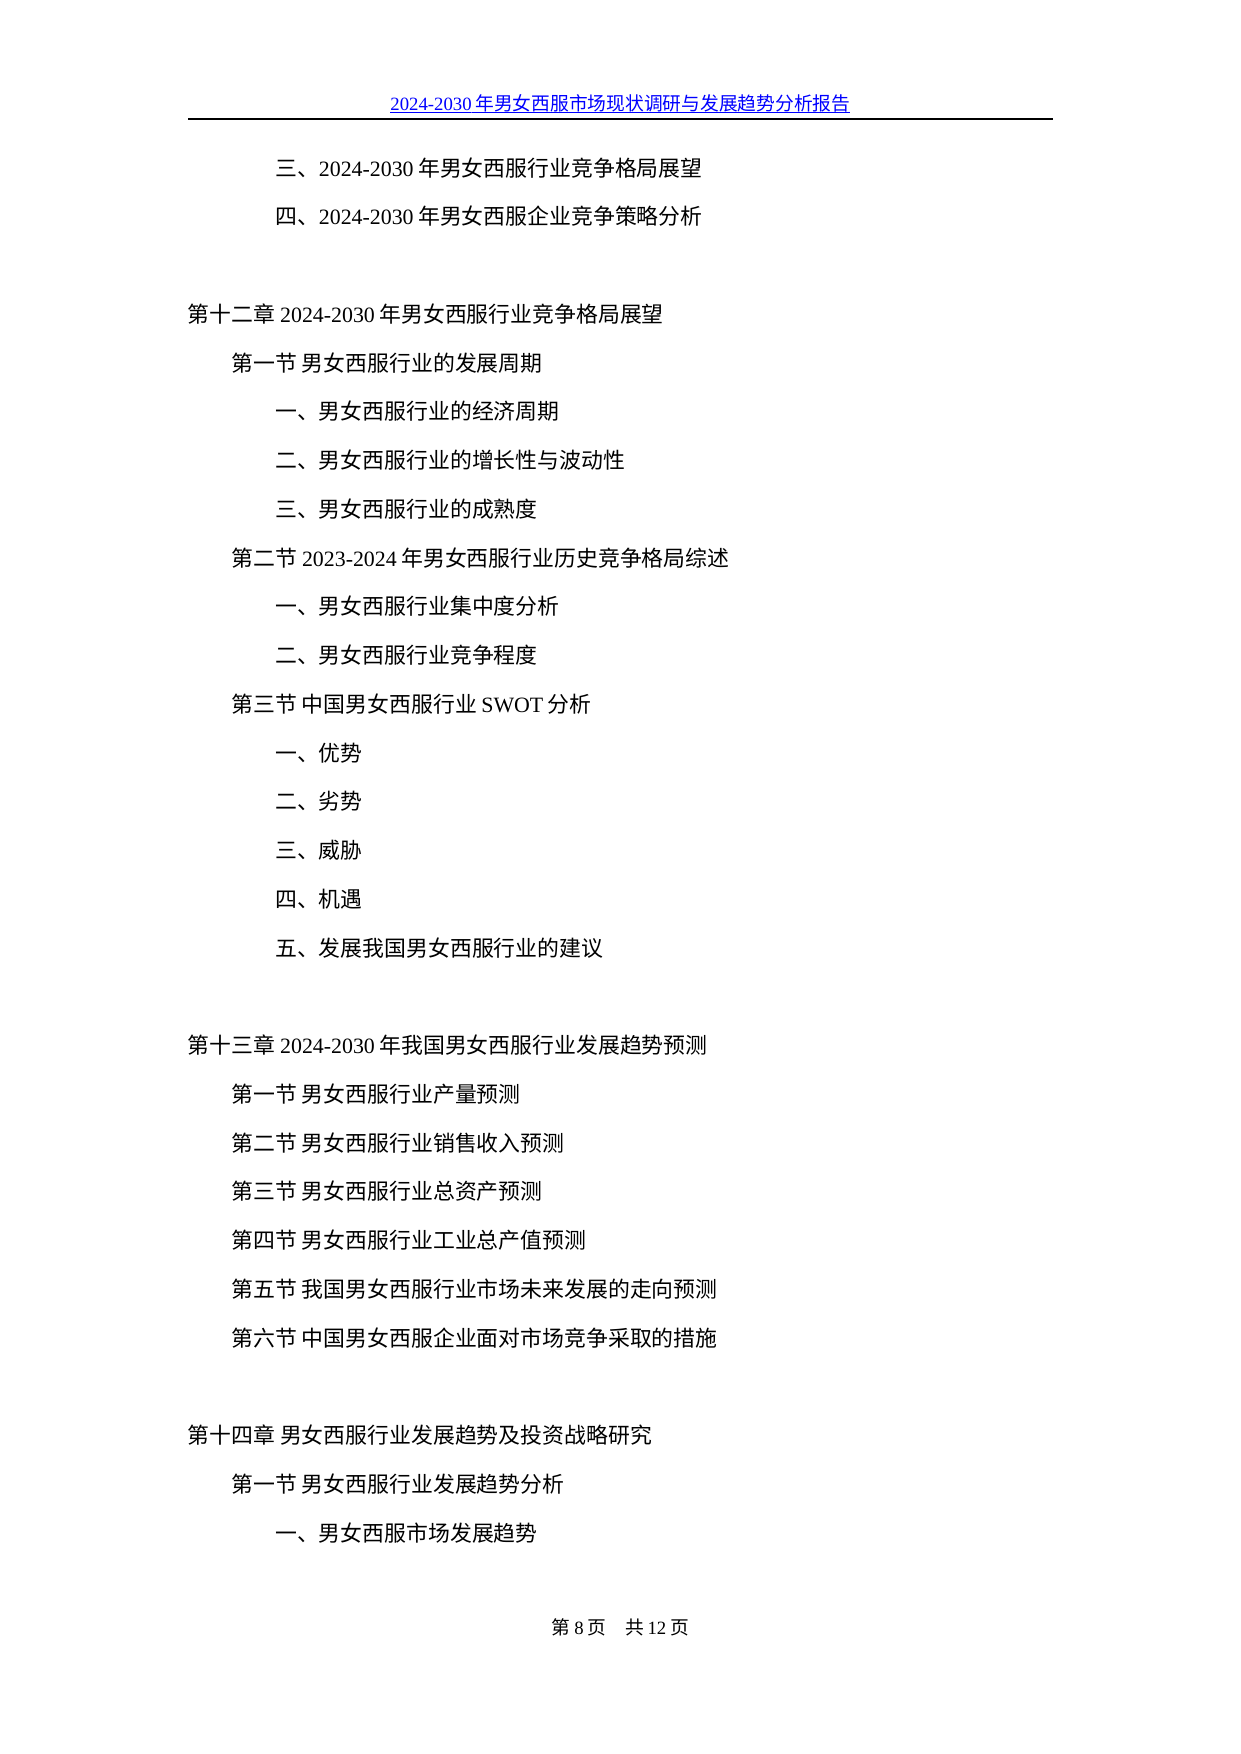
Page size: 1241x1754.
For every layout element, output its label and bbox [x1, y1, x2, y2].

text [187, 150, 1053, 1548]
